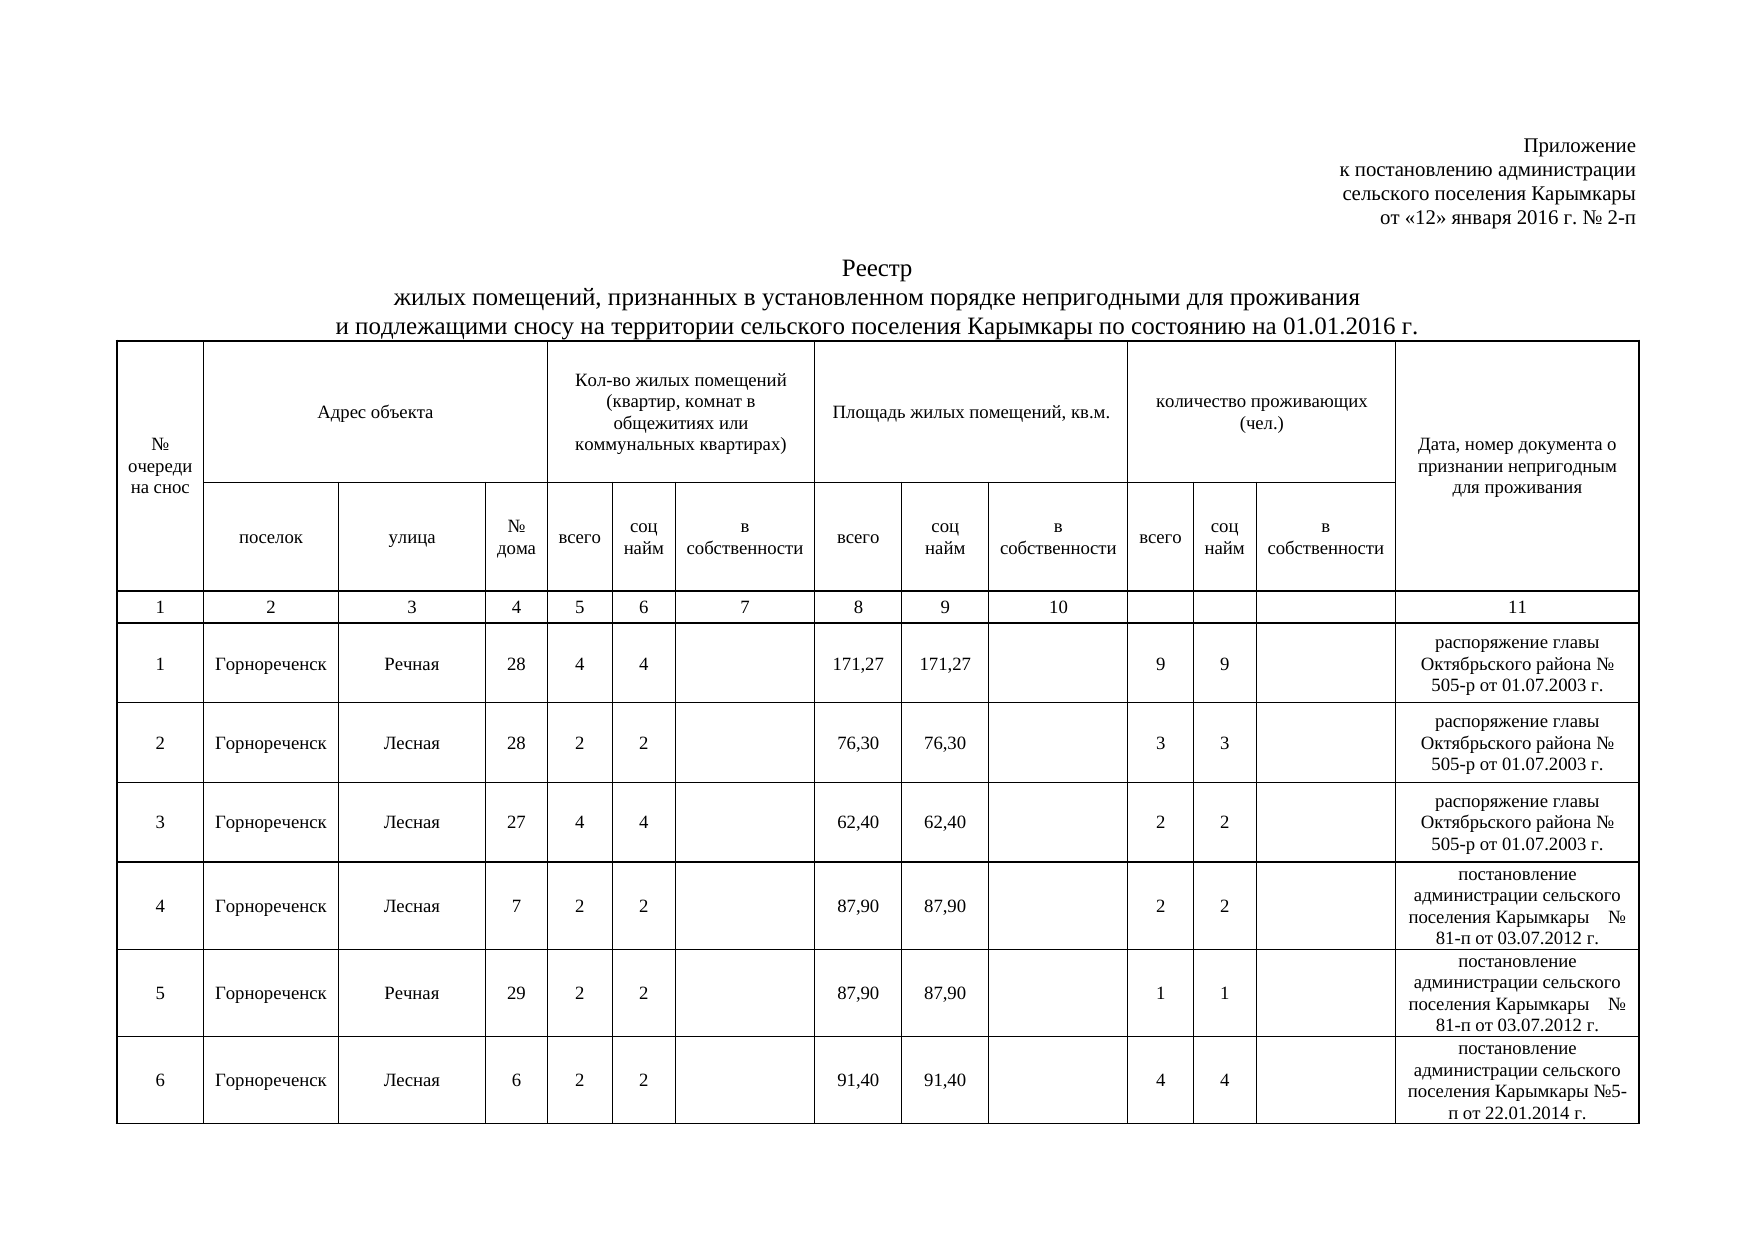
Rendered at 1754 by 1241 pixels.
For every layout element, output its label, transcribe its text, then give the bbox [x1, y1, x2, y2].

table_cell 2 [613, 1037, 675, 1123]
table_header Площадь жилых помещений, кв.м. [815, 342, 1127, 482]
table_cell [676, 624, 814, 702]
text жилых помещений, признанных в установленном порядке непригодными для проживания [118, 282, 1636, 311]
table_cell 2 [548, 950, 612, 1036]
text и подлежащими сносу на территории сельского поселения Карымкары по состоянию на 01.01.2016 г. [118, 311, 1636, 339]
table_cell Горнореченск [204, 950, 338, 1036]
table_cell 8 [815, 592, 901, 622]
table_header Кол-во жилых помещений (квартир, комнат в общежитиях или коммунальных квартирах) [548, 342, 814, 482]
table_cell 76,30 [902, 703, 988, 782]
table_cell 4 [118, 863, 203, 949]
table_cell [1257, 703, 1395, 782]
table_cell 4 [613, 624, 675, 702]
table_cell 2 [548, 703, 612, 782]
table_cell 10 [989, 592, 1127, 622]
table_cell № дома [486, 483, 547, 589]
table_cell улица [339, 483, 485, 589]
table_cell [676, 950, 814, 1036]
table_cell 4 [1128, 1037, 1193, 1123]
table_cell 2 [1128, 863, 1193, 949]
table_cell 2 [1194, 863, 1256, 949]
table_cell Лесная [339, 1037, 485, 1123]
table_cell Речная [339, 950, 485, 1036]
table_cell [1257, 624, 1395, 702]
table_cell 2 [548, 1037, 612, 1123]
table_cell [1257, 1037, 1395, 1123]
table_cell 2 [1194, 783, 1256, 861]
table_header № очереди на снос [118, 342, 203, 589]
table_cell 87,90 [815, 863, 901, 949]
table_cell Лесная [339, 783, 485, 861]
table_cell 2 [613, 703, 675, 782]
table_cell 87,90 [902, 950, 988, 1036]
table_cell [1128, 592, 1193, 622]
table_cell 4 [613, 783, 675, 861]
table_cell всего [1128, 483, 1193, 589]
table_header количество проживающих (чел.) [1128, 342, 1395, 482]
table_cell 11 [1396, 592, 1638, 622]
table_cell [989, 703, 1127, 782]
table_cell [1257, 783, 1395, 861]
table_cell [989, 624, 1127, 702]
table_cell 1 [118, 592, 203, 622]
table_cell в собственности [1257, 483, 1395, 589]
text сельского поселения Карымкары [118, 181, 1636, 205]
table_cell 2 [118, 703, 203, 782]
table_cell 2 [613, 863, 675, 949]
table_cell 5 [118, 950, 203, 1036]
table_cell 2 [613, 950, 675, 1036]
table_cell 171,27 [815, 624, 901, 702]
table_cell в собственности [989, 483, 1127, 589]
table_cell 62,40 [815, 783, 901, 861]
table_cell 27 [486, 783, 547, 861]
table_cell 29 [486, 950, 547, 1036]
table_cell 6 [486, 1037, 547, 1123]
table_cell 7 [676, 592, 814, 622]
text Реестр [118, 253, 1636, 282]
table_cell 76,30 [815, 703, 901, 782]
table_cell 9 [902, 592, 988, 622]
text Приложение [118, 133, 1636, 157]
table_cell Речная [339, 624, 485, 702]
table_cell 1 [118, 624, 203, 702]
table_cell 6 [118, 1037, 203, 1123]
table_cell постановление администрации сельского поселения Карымкары № 81-п от 03.07.2012 г. [1396, 950, 1638, 1036]
table_cell 87,90 [902, 863, 988, 949]
table_cell [989, 783, 1127, 861]
table_cell [1257, 592, 1395, 622]
table_cell распоряжение главы Октябрьского района № 505-р от 01.07.2003 г. [1396, 783, 1638, 861]
table_cell соц найм [902, 483, 988, 589]
table_cell Лесная [339, 863, 485, 949]
table_cell 3 [1194, 703, 1256, 782]
table_cell [676, 1037, 814, 1123]
table_cell [676, 863, 814, 949]
table_cell 28 [486, 624, 547, 702]
text от «12» января 2016 г. № 2-п [118, 205, 1636, 229]
table_cell 91,40 [815, 1037, 901, 1123]
table_cell 4 [486, 592, 547, 622]
text к постановлению администрации [118, 157, 1636, 181]
table_cell всего [815, 483, 901, 589]
table_cell 6 [613, 592, 675, 622]
table_cell 91,40 [902, 1037, 988, 1123]
table_header Дата, номер документа о признании непригодным для проживания [1396, 342, 1638, 589]
table_cell 28 [486, 703, 547, 782]
table_cell в собственности [676, 483, 814, 589]
table_cell Горнореченск [204, 624, 338, 702]
table_cell 1 [1128, 950, 1193, 1036]
table_cell [1194, 592, 1256, 622]
table_cell всего [548, 483, 612, 589]
table_cell постановление администрации сельского поселения Карымкары № 81-п от 03.07.2012 г. [1396, 863, 1638, 949]
table_cell 4 [548, 624, 612, 702]
table_cell 2 [548, 863, 612, 949]
table_cell 3 [1128, 703, 1193, 782]
table_cell Горнореченск [204, 783, 338, 861]
table_cell 3 [339, 592, 485, 622]
table_cell распоряжение главы Октябрьского района № 505-р от 01.07.2003 г. [1396, 624, 1638, 702]
table_cell [989, 1037, 1127, 1123]
table_cell соц найм [613, 483, 675, 589]
table_cell распоряжение главы Октябрьского района № 505-р от 01.07.2003 г. [1396, 703, 1638, 782]
table_cell Горнореченск [204, 863, 338, 949]
table_cell [989, 950, 1127, 1036]
table_cell 171,27 [902, 624, 988, 702]
table_cell 5 [548, 592, 612, 622]
table_cell 2 [1128, 783, 1193, 861]
table_cell 3 [118, 783, 203, 861]
table_cell 1 [1194, 950, 1256, 1036]
table_cell [1257, 863, 1395, 949]
table_cell 87,90 [815, 950, 901, 1036]
table_cell Горнореченск [204, 703, 338, 782]
table_cell соц найм [1194, 483, 1256, 589]
table_cell 4 [548, 783, 612, 861]
table_cell [989, 863, 1127, 949]
table_cell 4 [1194, 1037, 1256, 1123]
table_cell поселок [204, 483, 338, 589]
table_cell Горнореченск [204, 1037, 338, 1123]
table_cell [676, 783, 814, 861]
table_cell Лесная [339, 703, 485, 782]
table_cell [1257, 950, 1395, 1036]
table_header Адрес объекта [204, 342, 547, 482]
table_cell 62,40 [902, 783, 988, 861]
table_cell [676, 703, 814, 782]
table_cell 9 [1194, 624, 1256, 702]
table_cell 9 [1128, 624, 1193, 702]
table_cell 7 [486, 863, 547, 949]
table_cell 2 [204, 592, 338, 622]
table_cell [1396, 1037, 1638, 1123]
